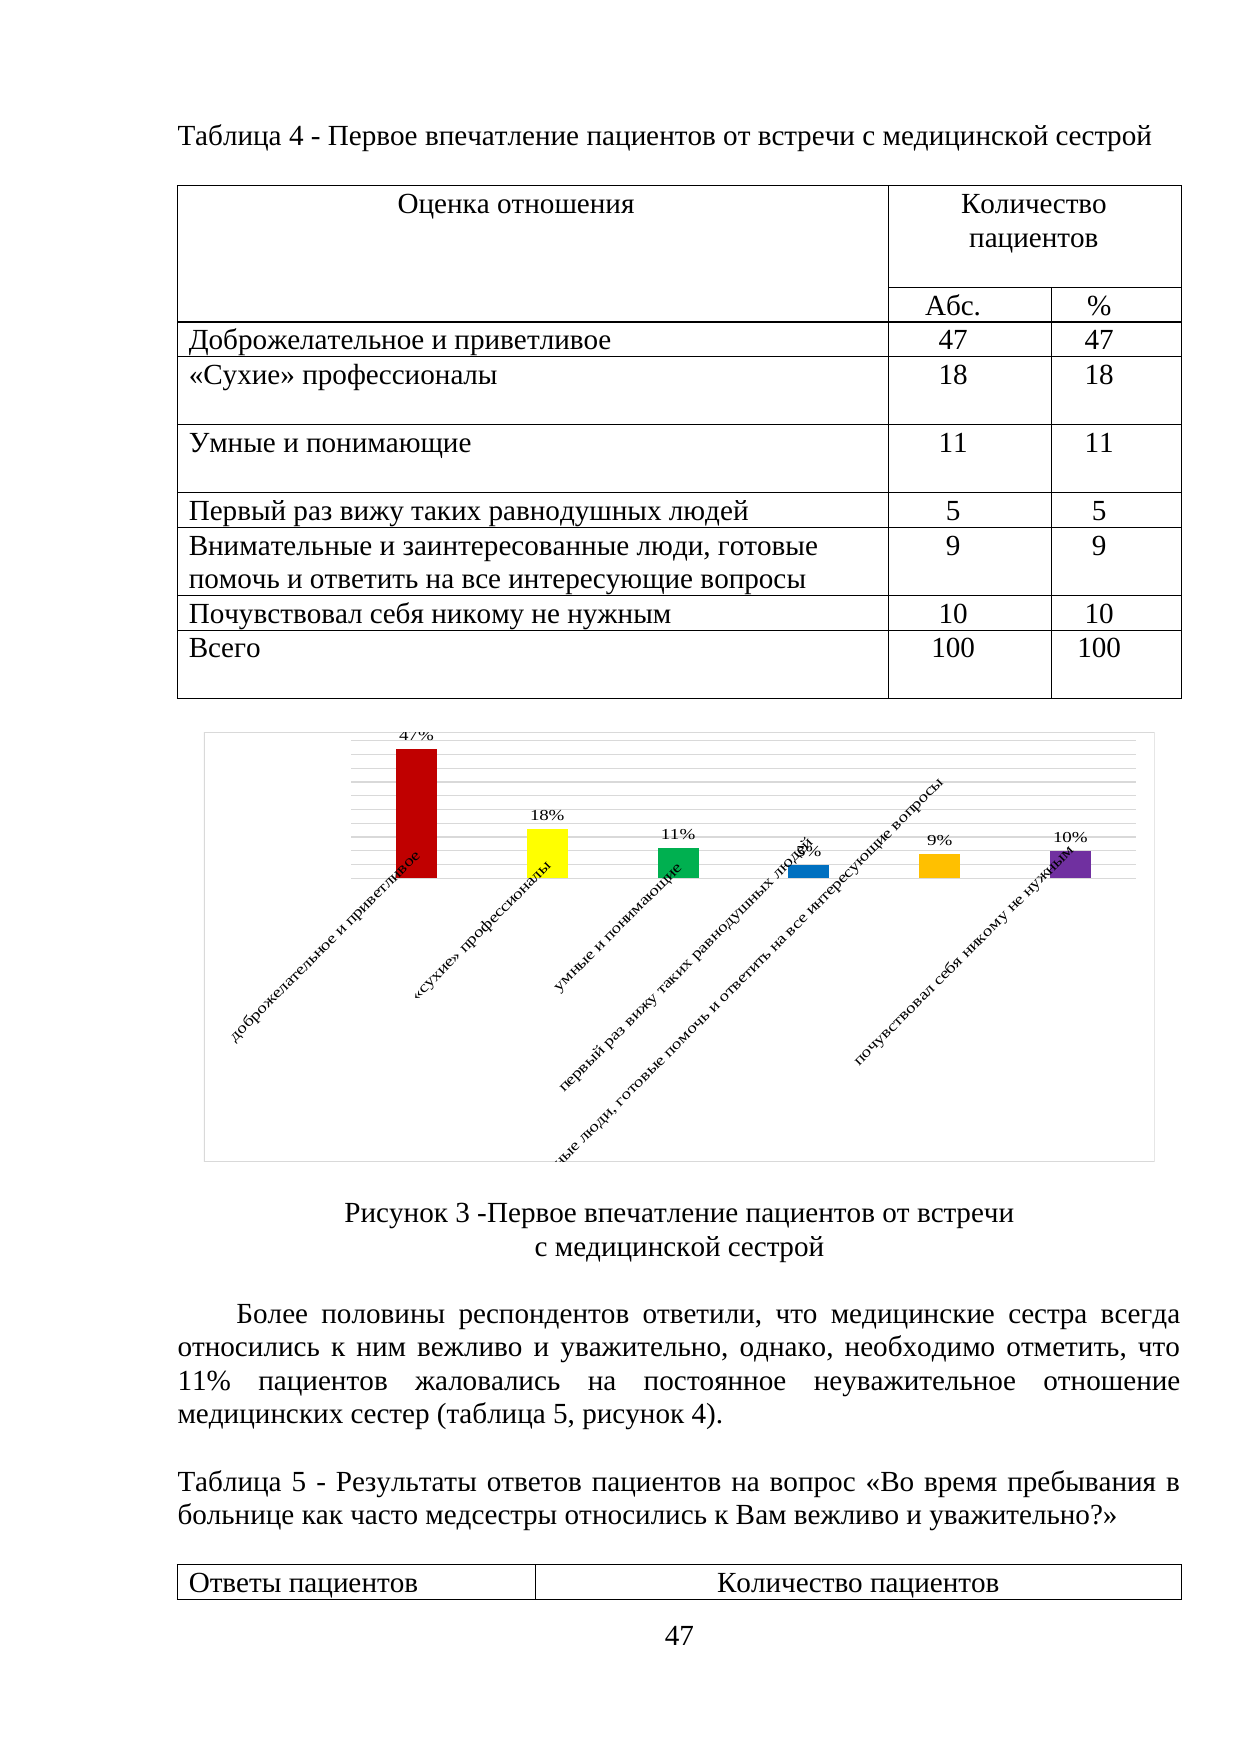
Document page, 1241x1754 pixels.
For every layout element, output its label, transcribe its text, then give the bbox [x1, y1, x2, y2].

text Таблица 5 - Результаты ответов пациентов на вопрос «Во время пребывания в больнице как часто медсестры относились к Вам вежливо и уважительно?» [177, 1464, 1181, 1531]
table_header Оценка отношения [178, 186, 888, 321]
table_cell 11 [889, 425, 1051, 492]
table_cell Умные и понимающие [178, 425, 888, 492]
table_cell 18 [1052, 357, 1181, 424]
table_cell 47 [889, 323, 1051, 356]
table_cell 9 [889, 528, 1051, 595]
table_header Ответы пациентов [178, 1565, 535, 1599]
table_cell Абс. [889, 288, 1051, 321]
text Более половины респондентов ответили, что медицинские сестра всегда относились к ним вежливо и уважительно, однако, необходимо отметить, что 11% пациентов жаловались на постоянное неуважительное отношение медицинских сестер (таблица 5, рисунок 4). [177, 1296, 1181, 1430]
table_cell 5 [1052, 493, 1181, 527]
table_cell Доброжелательное и приветливое [178, 323, 888, 356]
table_cell 100 [889, 631, 1051, 698]
table_cell % [1052, 288, 1181, 321]
table_cell 9 [1052, 528, 1181, 595]
table_cell Почувствовал себя никому не нужным [178, 596, 888, 629]
text Рисунок 3 -Первое впечатление пациентов от встречи [177, 1195, 1181, 1229]
text с медицинской сестрой [177, 1229, 1181, 1262]
table_cell Первый раз вижу таких равнодушных людей [178, 493, 888, 527]
table_cell «Сухие» профессионалы [178, 357, 888, 424]
table_cell 18 [889, 357, 1051, 424]
table_cell 100 [1052, 631, 1181, 698]
table_header Количество пациентов [536, 1565, 1181, 1599]
text Таблица 4 - Первое впечатление пациентов от встречи с медицинской сестрой [177, 118, 1181, 152]
table_cell Всего [178, 631, 888, 698]
table_cell Внимательные и заинтересованные люди, готовые помочь и ответить на все интересующие вопросы [178, 528, 888, 595]
table_header Количество пациентов [889, 186, 1181, 287]
table_cell 5 [889, 493, 1051, 527]
table_cell 10 [1052, 596, 1181, 629]
table_cell 47 [1052, 323, 1181, 356]
table_cell 11 [1052, 425, 1181, 492]
table_cell 10 [889, 596, 1051, 629]
